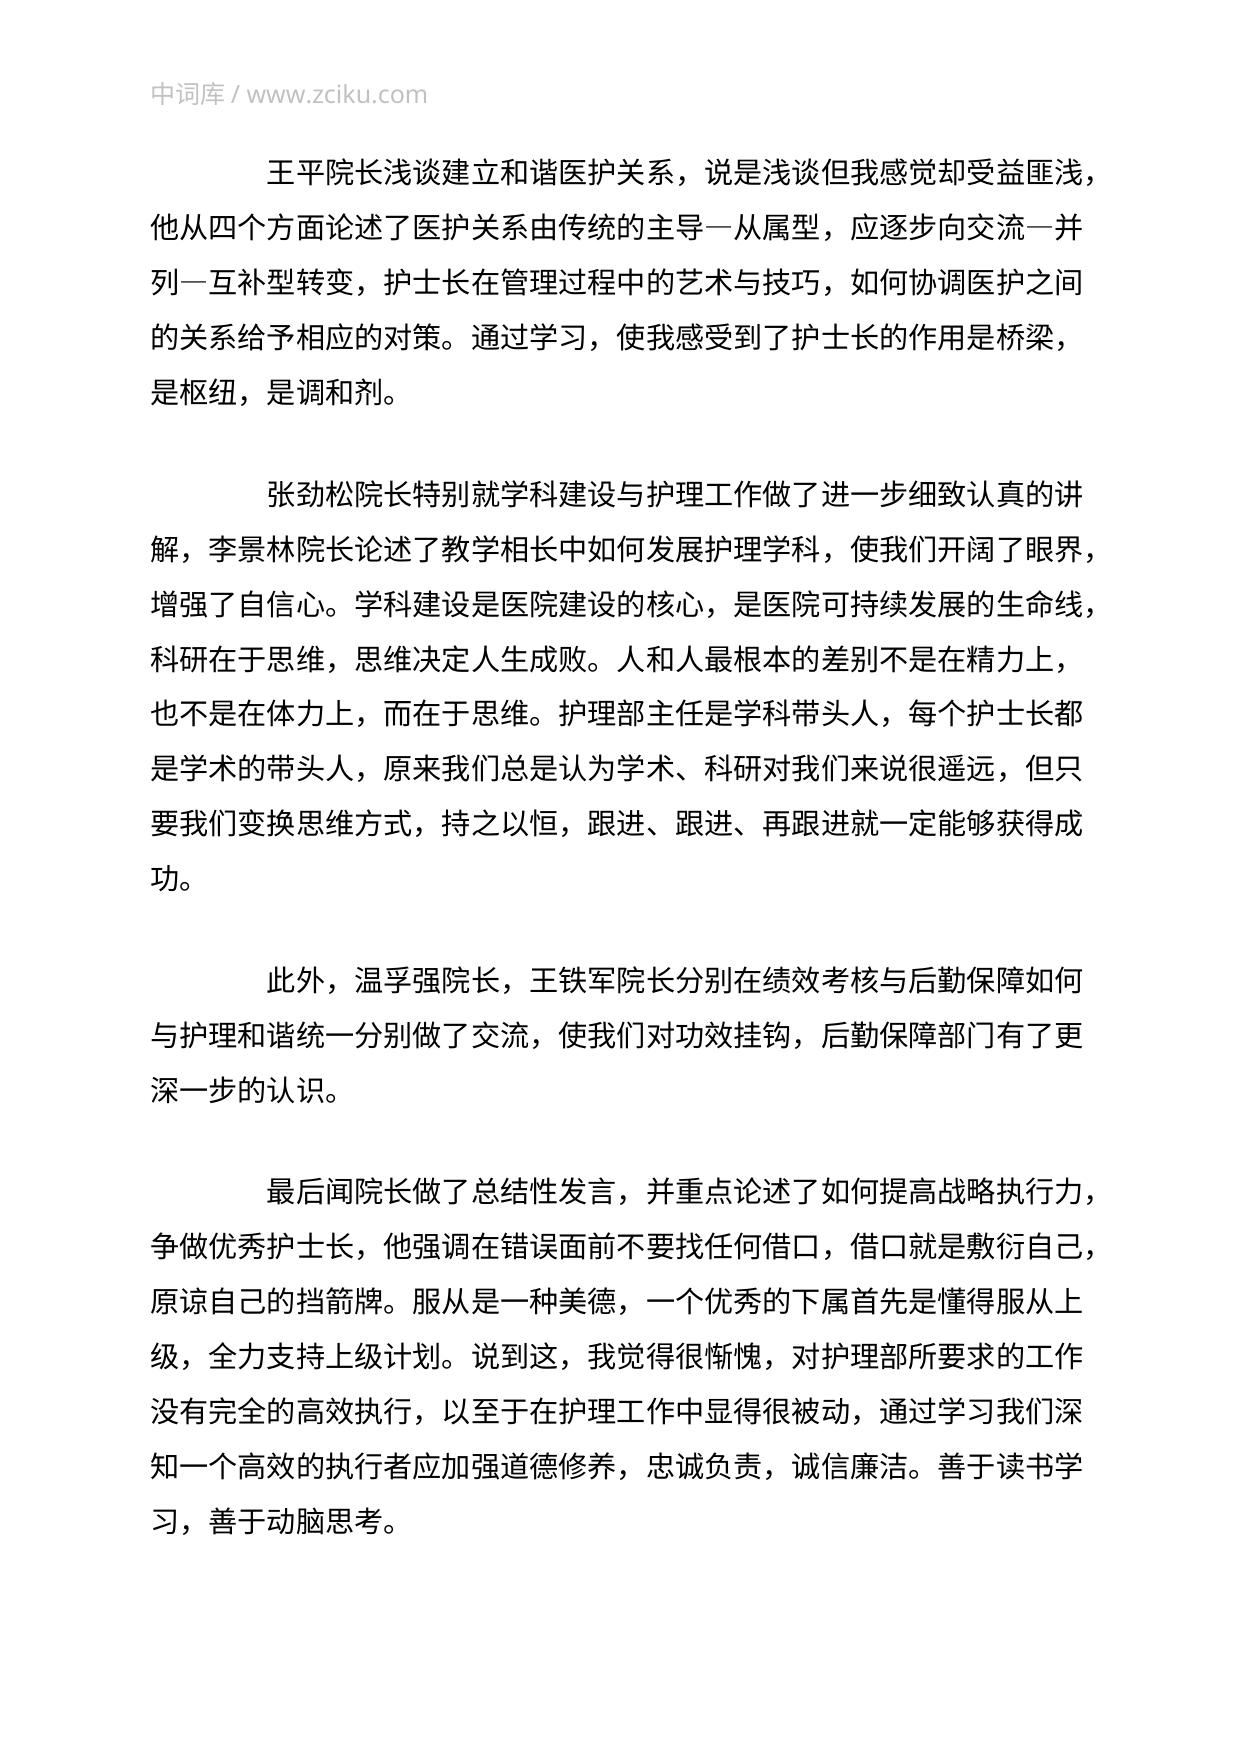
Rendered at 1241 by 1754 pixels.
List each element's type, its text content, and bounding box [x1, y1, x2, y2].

text 此外，温孚强院长，王铁军院长分别在绩效考核与后勤保障如何与护理和谐统一分别做了交流，使我们对功效挂钩，后勤保障部门有了更深一步的认识。 [150, 957, 1090, 1109]
text 张劲松院长特别就学科建设与护理工作做了进一步细致认真的讲解，李景林院长论述了教学相长中如何发展护理学科，使我们开阔了眼界，增强了自信心。学科建设是医院建设的核心，是医院可持续发展的生命线，科研在于思维，思维决定人生成败。人和人最根本的差别不是在精力上，也不是在体力上，而在于思维。护理部主任是学科带头人，每个护士长都是学术的带头人，原来我们总是认为学术、科研对我们来说很遥远，但只要我们变换思维方式，持之以恒，跟进、跟进、再跟进就一定能够获得成功。 [150, 471, 1090, 898]
text 王平院长浅谈建立和谐医护关系，说是浅谈但我感觉却受益匪浅，他从四个方面论述了医护关系由传统的主导—从属型，应逐步向交流—并列—互补型转变，护士长在管理过程中的艺术与技巧，如何协调医护之间的关系给予相应的对策。通过学习，使我感受到了护士长的作用是桥梁，是枢纽，是调和剂。 [150, 150, 1090, 412]
text 最后闻院长做了总结性发言，并重点论述了如何提高战略执行力，争做优秀护士长，他强调在错误面前不要找任何借口，借口就是敷衍自己，原谅自己的挡箭牌。服从是一种美德，一个优秀的下属首先是懂得服从上级，全力支持上级计划。说到这，我觉得很惭愧，对护理部所要求的工作没有完全的高效执行，以至于在护理工作中显得很被动，通过学习我们深知一个高效的执行者应加强道德修养，忠诚负责，诚信廉洁。善于读书学习，善于动脑思考。 [150, 1169, 1090, 1541]
